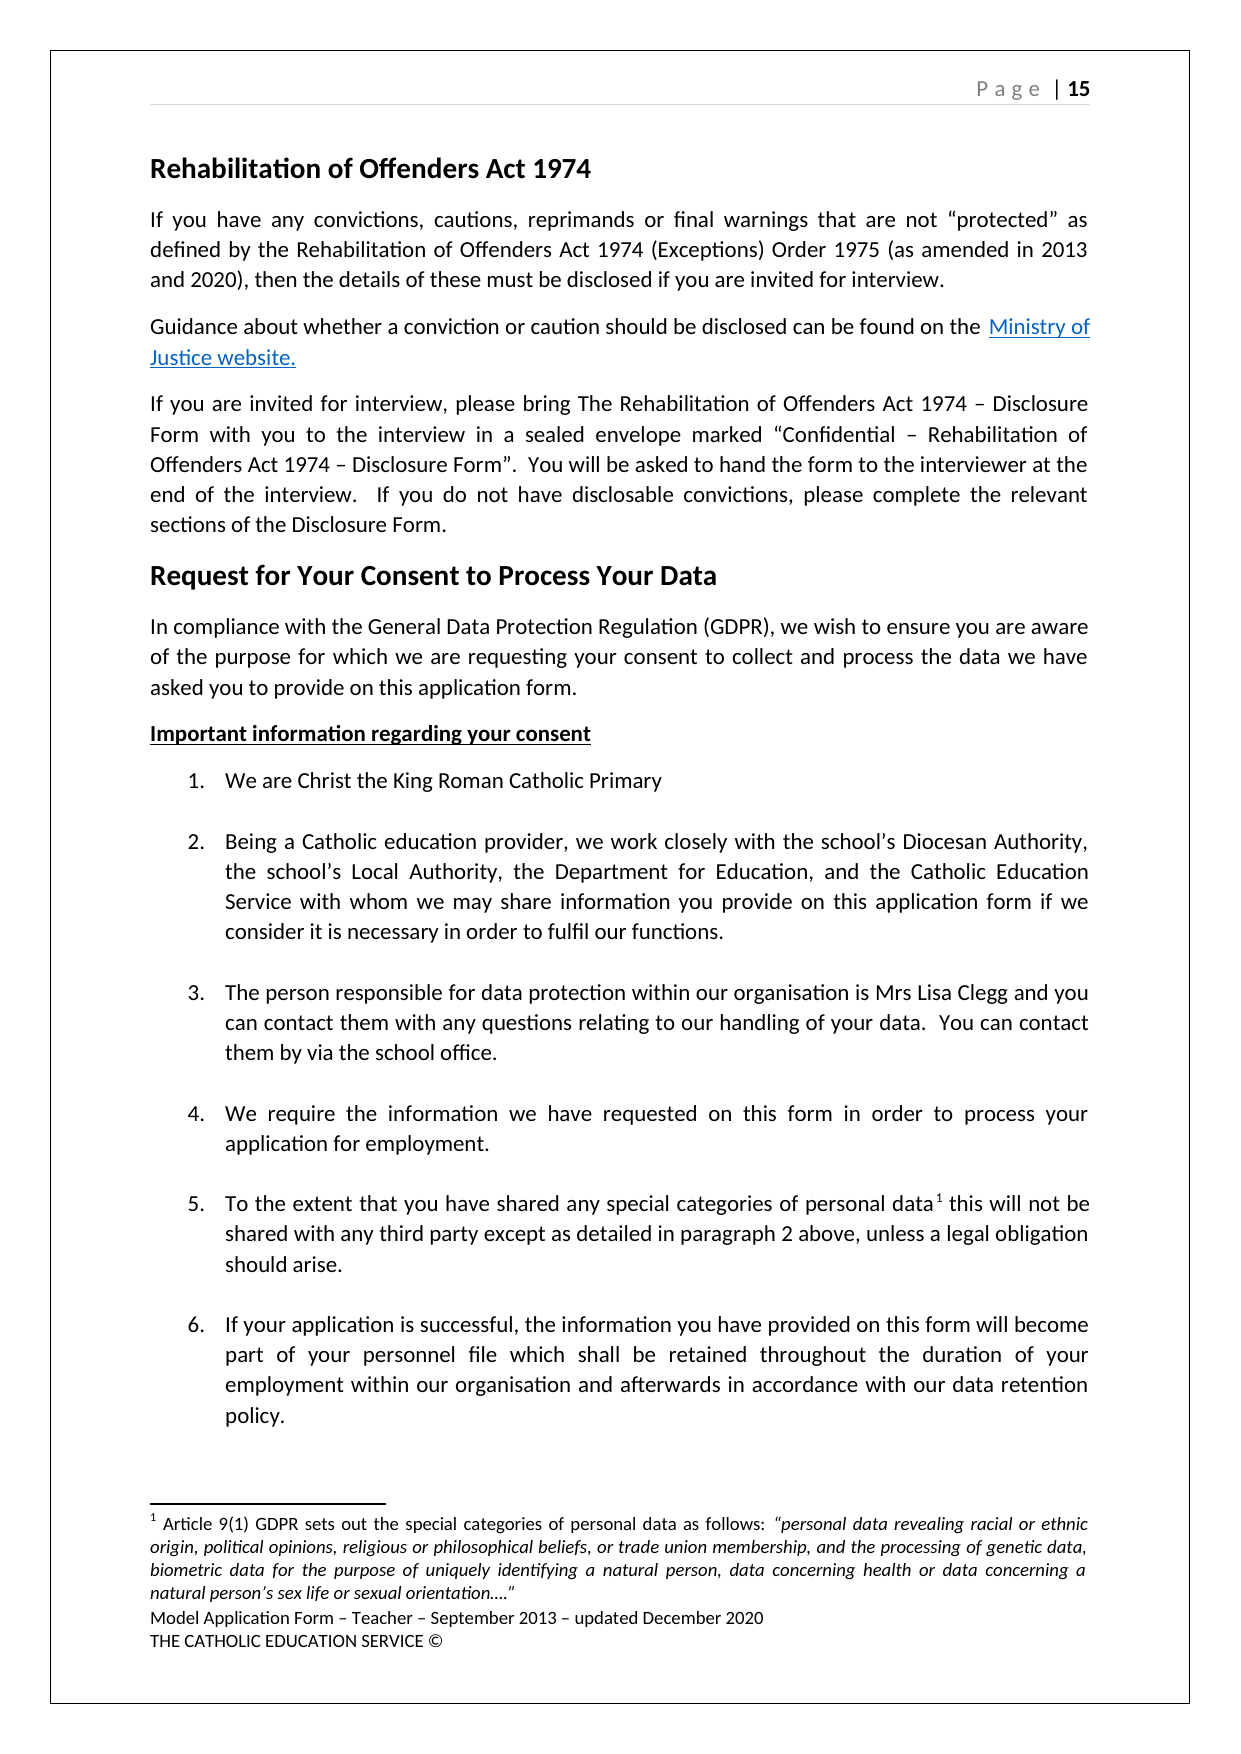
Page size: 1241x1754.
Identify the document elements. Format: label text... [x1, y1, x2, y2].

text If you are invited for interview, please bring The Rehabilitation of Offenders Act 1974 – Disclosure Form with you to the interview in a sealed envelope marked “Confidential – Rehabilitation of Offenders Act 1974 – Disclosure Form”. You will be asked to hand the form to the interviewer at the end of the interview. If you do not have disclosable convictions, please complete the relevant sections of the Disclosure Form. [150, 389, 1090, 538]
text Request for Your Consent to Process Your Data [150, 557, 1090, 593]
list We require the information we have requested on this form in order to process your application for employment. [187, 1099, 1090, 1157]
text Rehabilitation of Offenders Act 1974 [150, 150, 1090, 186]
list The person responsible for data protection within our organisation is Mrs Lisa Clegg and you can contact them with any questions relating to our handling of your data. You can contact them by via the school office. [187, 978, 1090, 1066]
list We are Christ the King Roman Catholic Primary [187, 766, 1090, 794]
list If your application is successful, the information you have provided on this form will become part of your personnel file which shall be retained throughout the duration of your employment within our organisation and afterwards in accordance with our data retention policy. [187, 1310, 1090, 1429]
list To the extent that you have shared any special categories of personal data this will not be shared with any third party except as detailed in paragraph 2 above, unless a legal obligation should arise. [187, 1189, 1090, 1278]
text If you have any convictions, cautions, reprimands or final warnings that are not “protected” as defined by the Rehabilitation of Offenders Act 1974 (Exceptions) Order 1975 (as amended in 2013 and 2020), then the details of these must be disclosed if you are invited for interview. [150, 205, 1090, 293]
text Important information regarding your consent [150, 719, 1090, 748]
list Being a Catholic education provider, we work closely with the school’s Diocesan Authority, the school’s Local Authority, the Department for Education, and the Catholic Education Service with whom we may share information you provide on this application form if we consider it is necessary in order to fulfil our functions. [187, 827, 1090, 946]
text Guidance about whether a conviction or caution should be disclosed can be found on the Ministry of Justice website. [150, 312, 1090, 371]
text In compliance with the General Data Protection Regulation (GDPR), we wish to ensure you are aware of the purpose for which we are requesting your consent to collect and process the data we have asked you to provide on this application form. [150, 612, 1090, 701]
